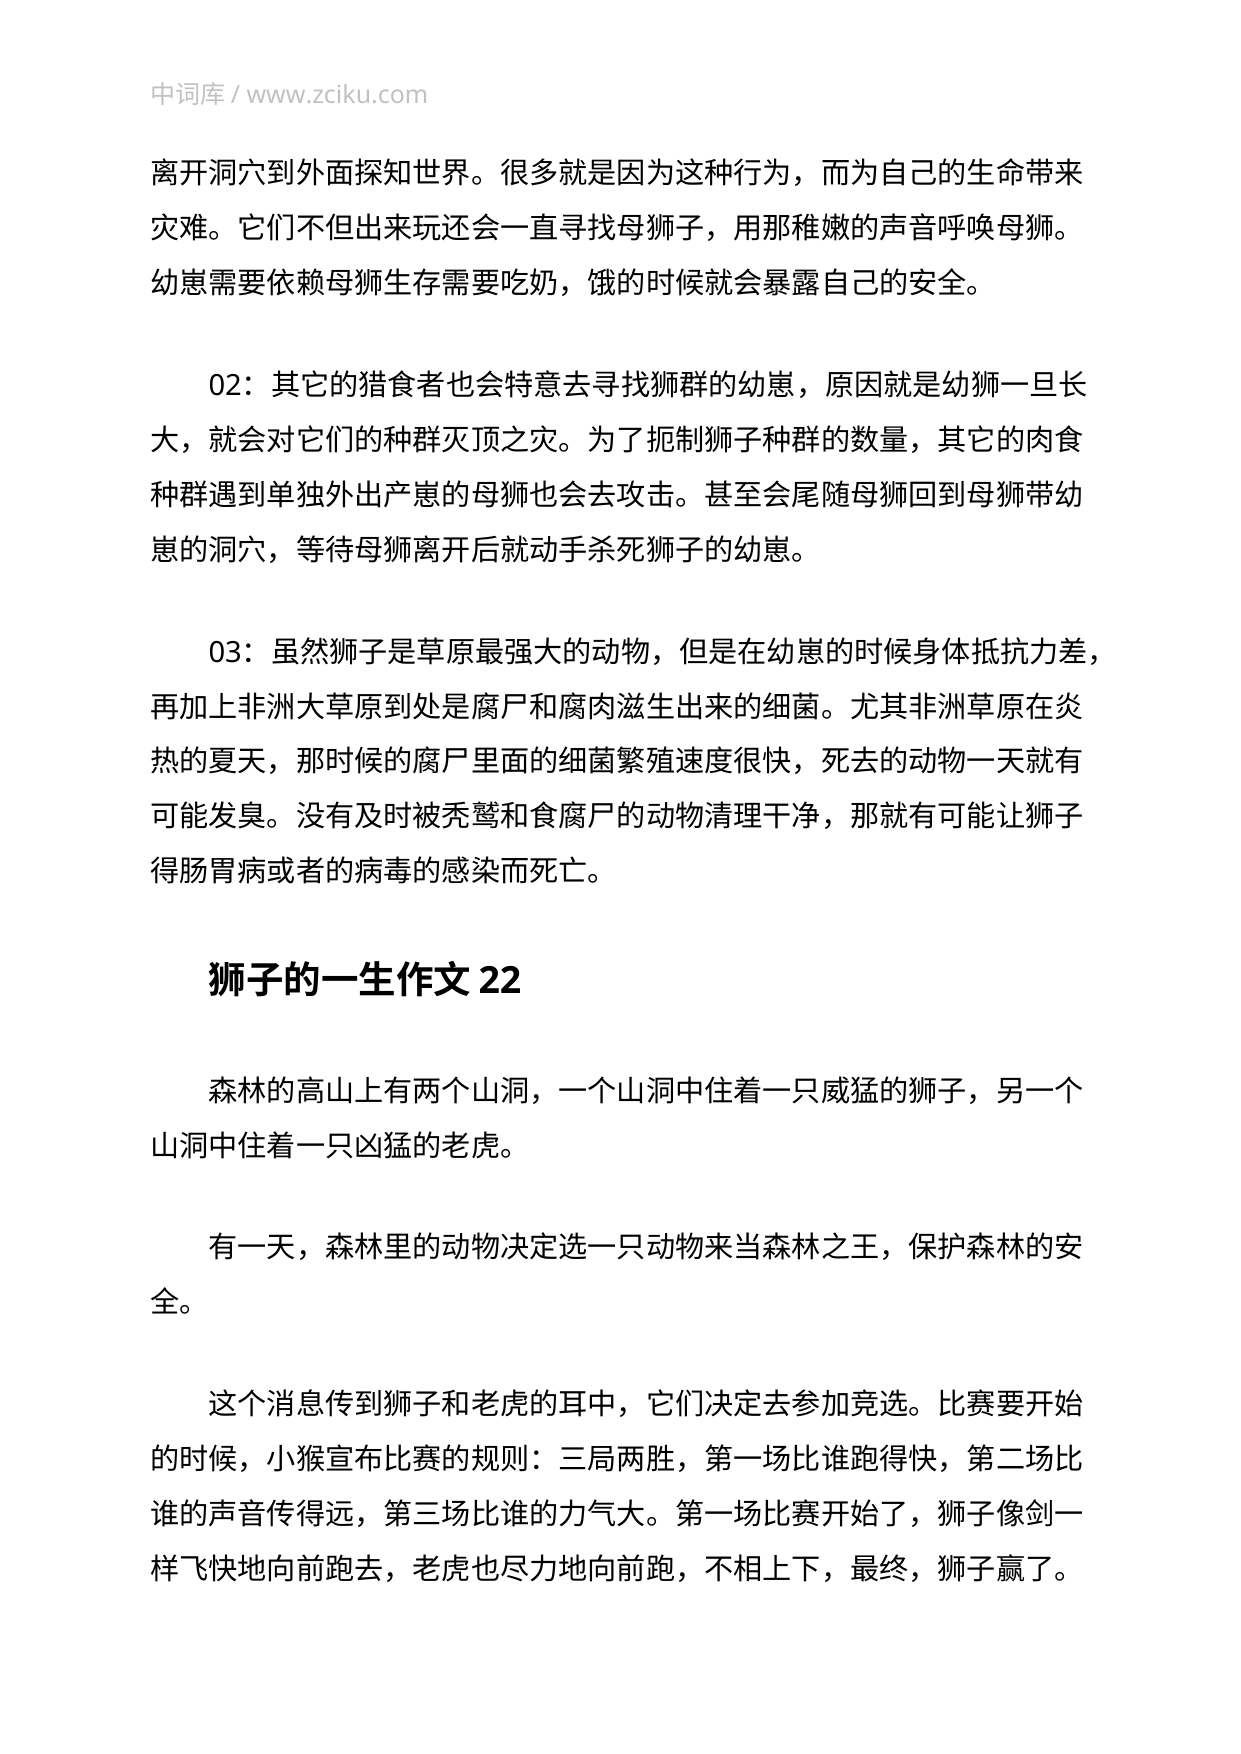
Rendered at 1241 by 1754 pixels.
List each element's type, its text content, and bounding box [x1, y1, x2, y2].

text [150, 150, 1090, 302]
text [150, 1381, 1090, 1587]
text 森林的高山上有两个山洞，一个山洞中住着一只威猛的狮子，另一个山洞中住着一只凶猛的老虎。 [150, 1067, 1090, 1164]
text 有一天，森林里的动物决定选一只动物来当森林之王，保护森林的安全。 [150, 1224, 1090, 1321]
text 03：虽然狮子是草原最强大的动物，但是在幼崽的时候身体抵抗力差，再加上非洲大草原到处是腐尸和腐肉滋生出来的细菌。尤其非洲草原在炎热的夏天，那时候的腐尸里面的细菌繁殖速度很快，死去的动物一天就有可能发臭。没有及时被秃鹫和食腐尸的动物清理干净，那就有可能让狮子得肠胃病或者的病毒的感染而死亡。 [150, 628, 1090, 890]
text 02：其它的猎食者也会特意去寻找狮群的幼崽，原因就是幼狮一旦长大，就会对它们的种群灭顶之灾。为了扼制狮子种群的数量，其它的肉食种群遇到单独外出产崽的母狮也会去攻击。甚至会尾随母狮回到母狮带幼崽的洞穴，等待母狮离开后就动手杀死狮子的幼崽。 [150, 362, 1090, 569]
text 狮子的一生作文22 [150, 949, 1090, 1004]
